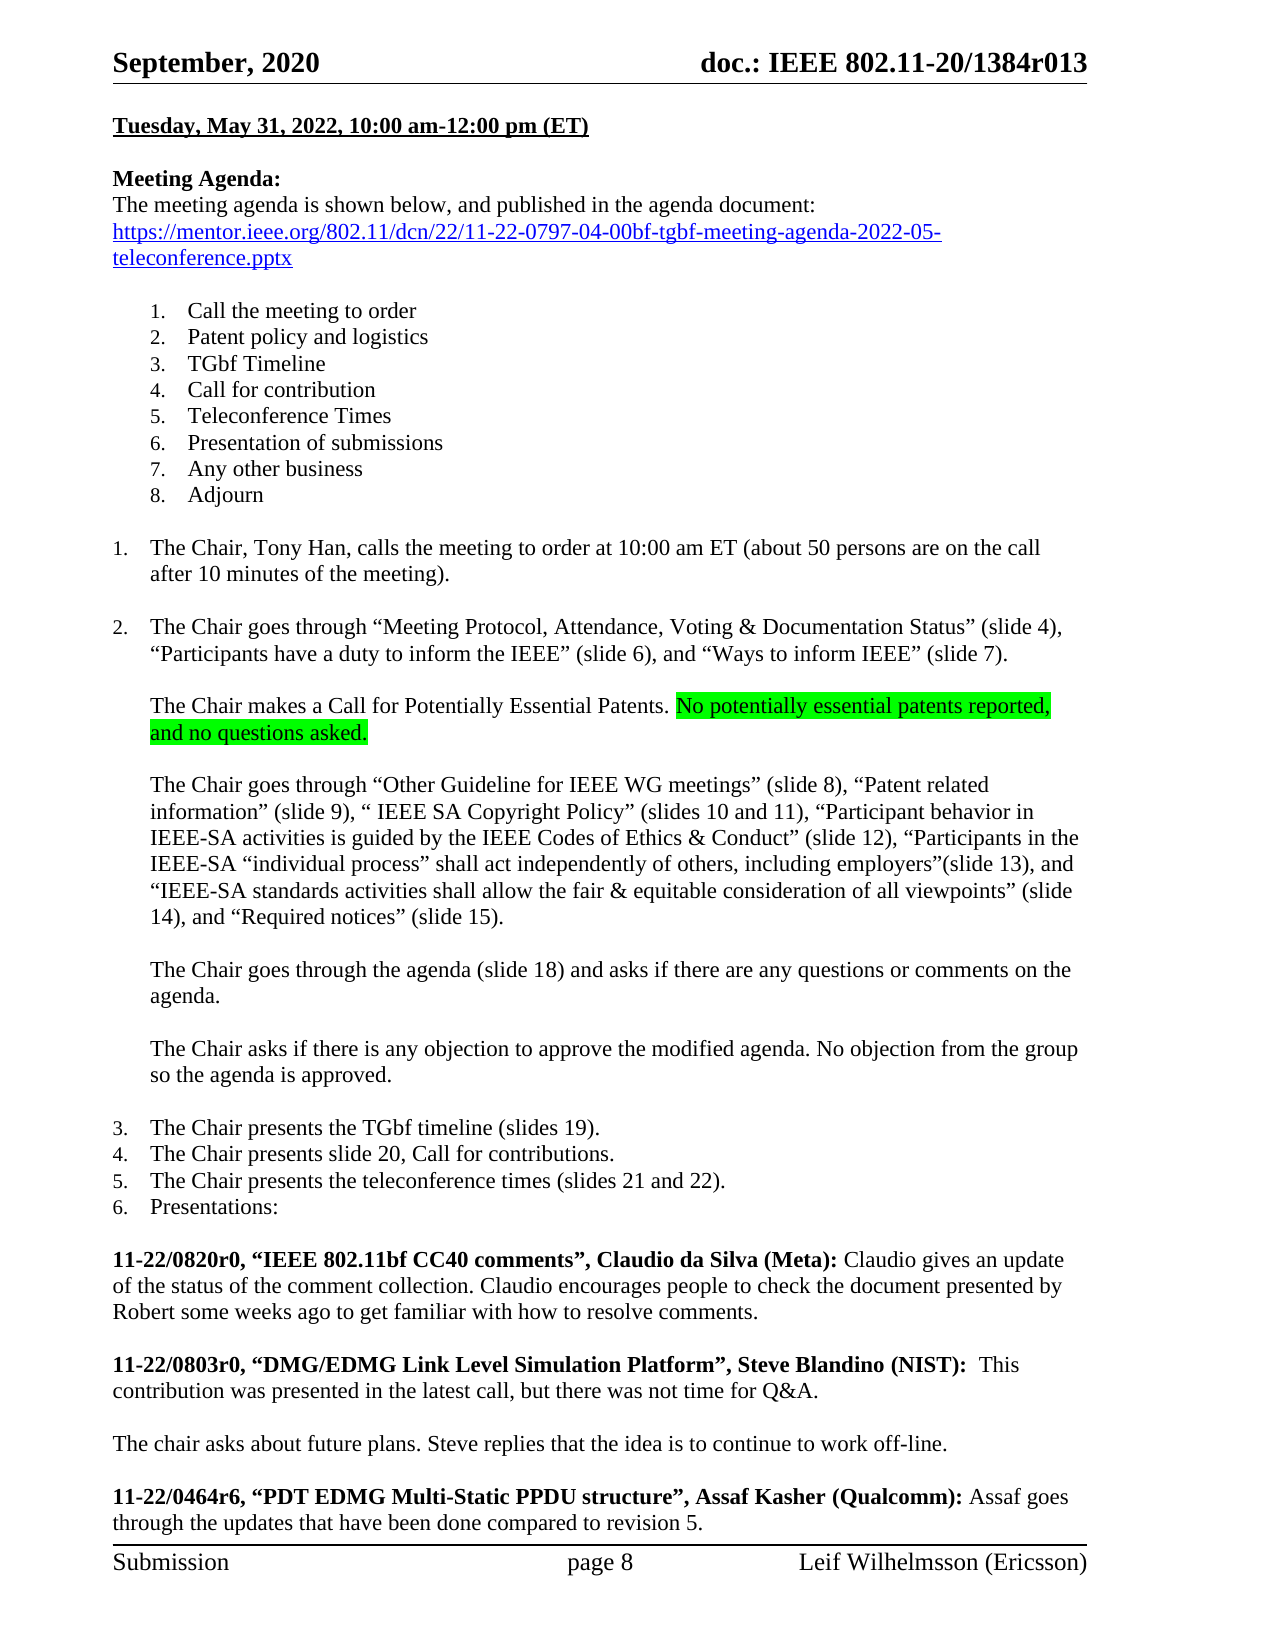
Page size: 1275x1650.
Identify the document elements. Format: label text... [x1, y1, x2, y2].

list The Chair presents the teleconference times (slides 21 and 22). [112, 1167, 1087, 1193]
text Tuesday, May 31, 2022, 10:00 am-12:00 pm (ET) [112, 112, 1087, 139]
text The chair asks about future plans. Steve replies that the idea is to continue to work off-line. [112, 1430, 1087, 1457]
list Any other business [150, 455, 1087, 481]
text The Chair goes through the agenda (slide 18) and asks if there are any questions or comments on the agenda. [150, 956, 1087, 1008]
text The Chair asks if there is any objection to approve the modified agenda. No objection from the group so the agenda is approved. [150, 1035, 1087, 1088]
text 11-22/0803r0, “DMG/EDMG Link Level Simulation Platform”, Steve Blandino (NIST): This contribution was presented in the latest call, but there was not time for Q&A. [112, 1351, 1087, 1404]
list Call the meeting to order [150, 297, 1087, 323]
list The Chair, Tony Han, calls the meeting to order at 10:00 am ET (about 50 persons are on the call after 10 minutes of the meeting). [112, 534, 1087, 587]
list Presentation of submissions [150, 429, 1087, 455]
list Presentations: [112, 1193, 1087, 1219]
list Call for contribution [150, 376, 1087, 402]
list The Chair goes through “Meeting Protocol, Attendance, Voting & Documentation Status” (slide 4), “Participants have a duty to inform the IEEE” (slide 6), and “Ways to inform IEEE” (slide 7). [112, 613, 1087, 666]
text The meeting agenda is shown below, and published in the agenda document: [112, 192, 1087, 218]
list Teleconference Times [150, 402, 1087, 429]
text 11-22/0464r6, “PDT EDMG Multi-Static PPDU structure”, Assaf Kasher (Qualcomm): Assaf goes through the updates that have been done compared to revision 5. [112, 1483, 1087, 1536]
list The Chair presents the TGbf timeline (slides 19). [112, 1114, 1087, 1140]
text The Chair goes through “Other Guideline for IEEE WG meetings” (slide 8), “Patent related information” (slide 9), “ IEEE SA Copyright Policy” (slides 10 and 11), “Participant behavior in IEEE-SA activities is guided by the IEEE Codes of Ethics & Conduct” (slide 12), “Participants in the IEEE-SA “individual process” shall act independently of others, including employers”(slide 13), and “IEEE-SA standards activities shall allow the fair & equitable consideration of all viewpoints” (slide 14), and “Required notices” (slide 15). [150, 771, 1087, 929]
list The Chair makes a Call for Potentially Essential Patents. No potentially essential patents reported, and no questions asked. [150, 692, 1087, 745]
list Patent policy and logistics [150, 323, 1087, 350]
text https://mentor.ieee.org/802.11/dcn/22/11-22-0797-04-00bf-tgbf-meeting-agenda-2022-05-teleconference.pptx [112, 218, 1087, 271]
list TGbf Timeline [150, 350, 1087, 376]
text 11-22/0820r0, “IEEE 802.11bf CC40 comments”, Claudio da Silva (Meta): Claudio gives an update of the status of the comment collection. Claudio encourages people to check the document presented by Robert some weeks ago to get familiar with how to resolve comments. [112, 1246, 1087, 1325]
list Adjourn [150, 481, 1087, 508]
list The Chair presents slide 20, Call for contributions. [112, 1140, 1087, 1167]
text Meeting Agenda: [112, 165, 1087, 192]
